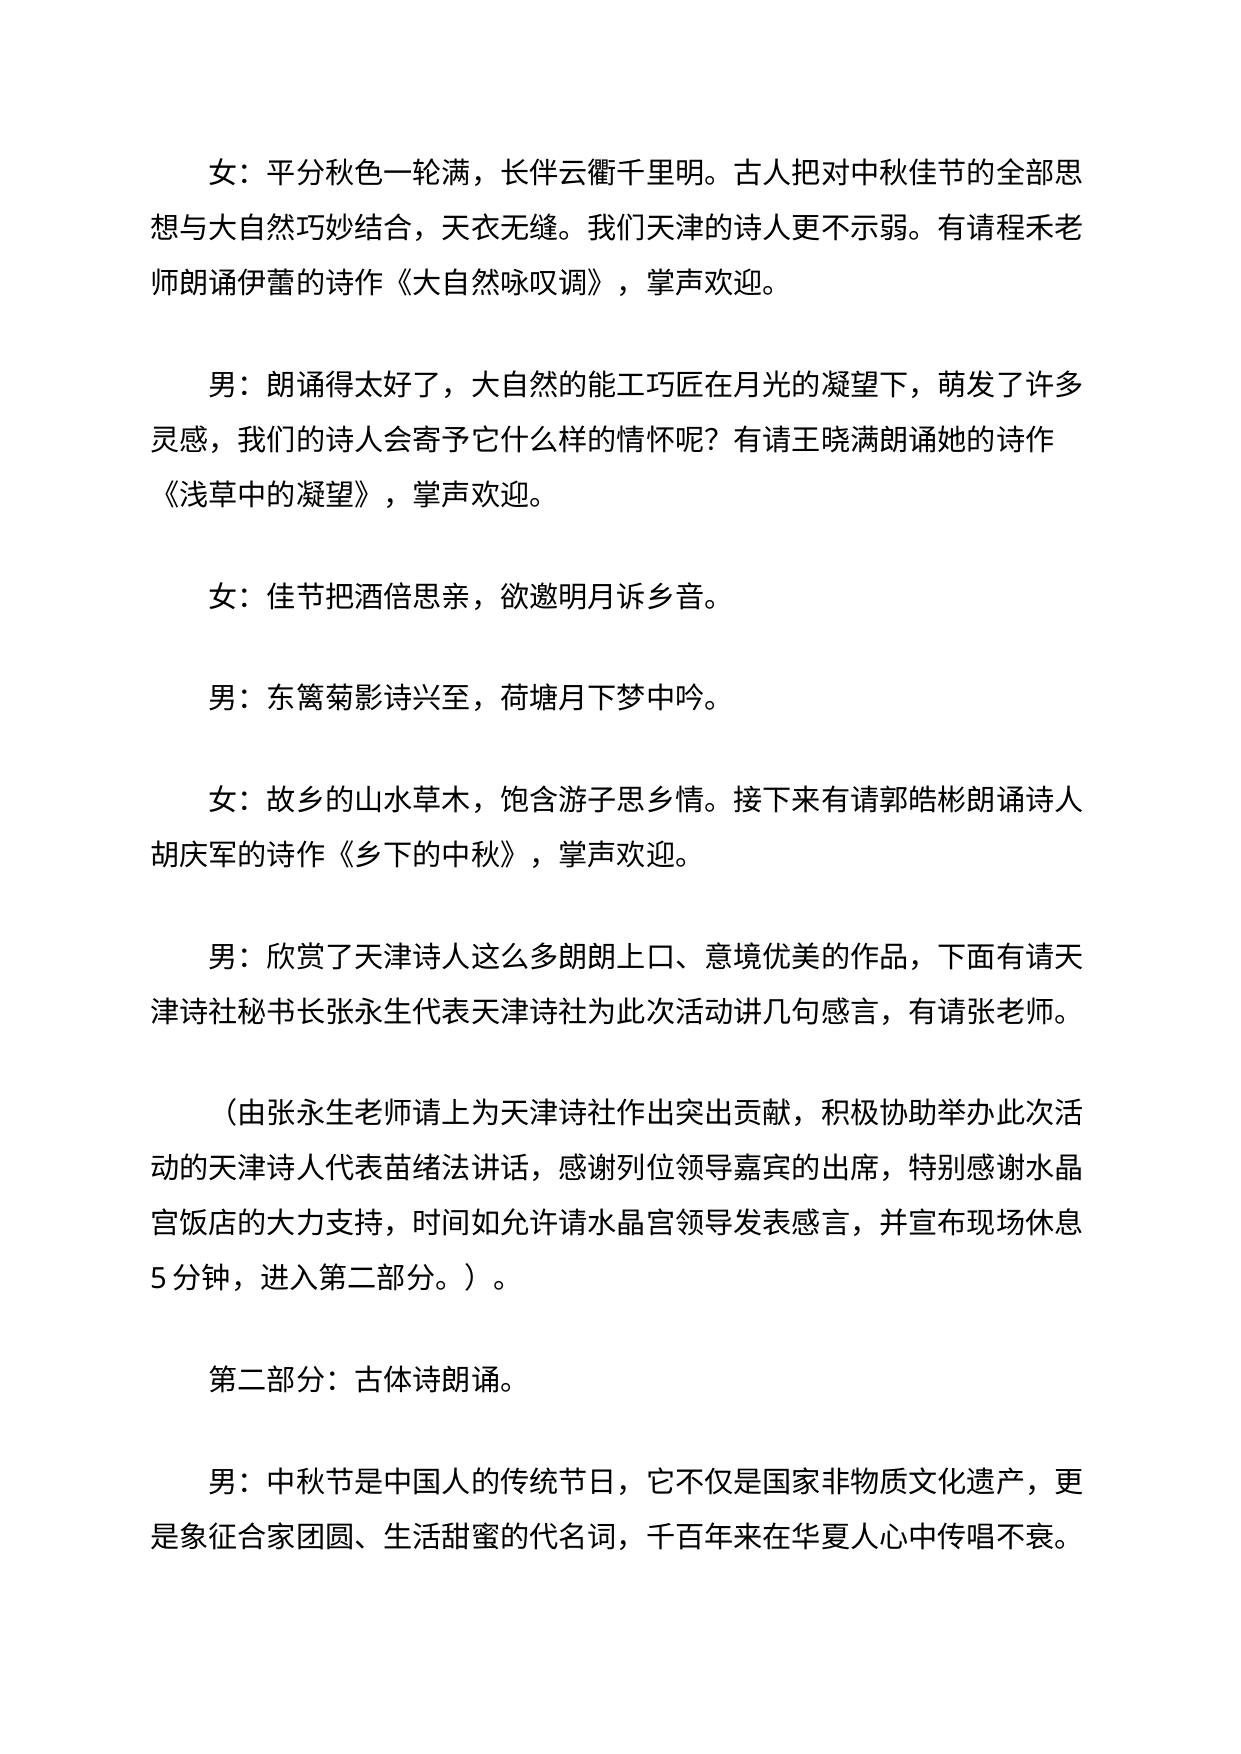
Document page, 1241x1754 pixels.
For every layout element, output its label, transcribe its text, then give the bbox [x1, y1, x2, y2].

text 女：平分秋色一轮满，长伴云衢千里明。古人把对中秋佳节的全部思想与大自然巧妙结合，天衣无缝。我们天津的诗人更不示弱。有请程禾老师朗诵伊蕾的诗作《大自然咏叹调》，掌声欢迎。 [150, 150, 1090, 302]
text （由张永生老师请上为天津诗社作出突出贡献，积极协助举办此次活动的天津诗人代表苗绪法讲话，感谢列位领导嘉宾的出席，特别感谢水晶宫饭店的大力支持，时间如允许请水晶宫领导发表感言，并宣布现场休息5分钟，进入第二部分。）。 [150, 1090, 1090, 1297]
text 第二部分：古体诗朗诵。 [150, 1357, 1090, 1399]
text 女：佳节把酒倍思亲，欲邀明月诉乡音。 [150, 573, 1090, 615]
text 男：欣赏了天津诗人这么多朗朗上口、意境优美的作品，下面有请天津诗社秘书长张永生代表天津诗社为此次活动讲几句感言，有请张老师。 [150, 933, 1090, 1031]
text 男：东篱菊影诗兴至，荷塘月下梦中吟。 [150, 675, 1090, 717]
text 男：朗诵得太好了，大自然的能工巧匠在月光的凝望下，萌发了许多灵感，我们的诗人会寄予它什么样的情怀呢？有请王晓满朗诵她的诗作《浅草中的凝望》，掌声欢迎。 [150, 362, 1090, 514]
text 男：中秋节是中国人的传统节日，它不仅是国家非物质文化遗产，更是象征合家团圆、生活甜蜜的代名词，千百年来在华夏人心中传唱不衰。 [150, 1458, 1090, 1556]
text 女：故乡的山水草木，饱含游子思乡情。接下来有请郭皓彬朗诵诗人胡庆军的诗作《乡下的中秋》，掌声欢迎。 [150, 777, 1090, 874]
